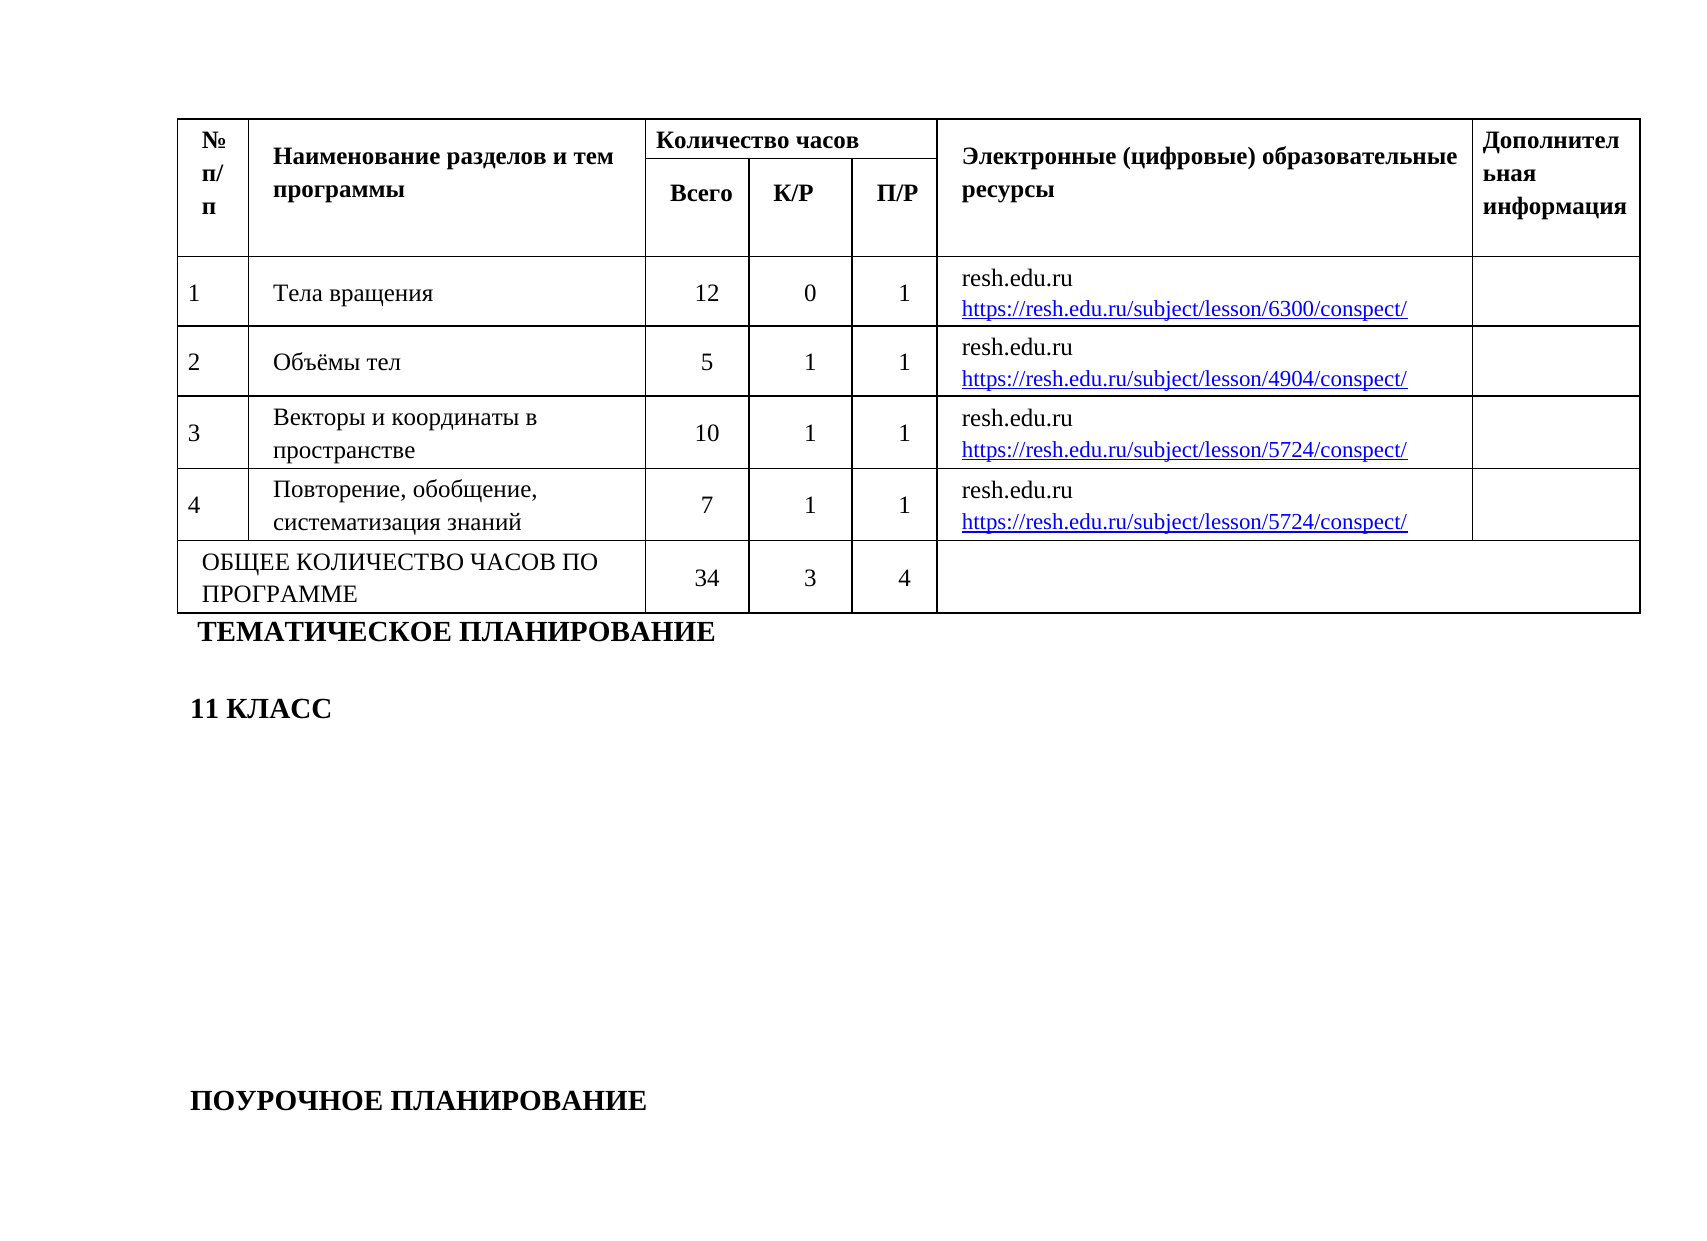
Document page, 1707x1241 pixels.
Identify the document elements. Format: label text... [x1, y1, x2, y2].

table_cell Тела вращения [249, 257, 645, 325]
table_cell 3 [178, 397, 248, 467]
table_cell 12 [646, 257, 748, 325]
text ПОУРОЧНОЕ ПЛАНИРОВАНИЕ [190, 1083, 1618, 1117]
table_cell [938, 541, 1639, 612]
table_cell 10 [646, 397, 748, 467]
table_cell 1 [750, 397, 851, 467]
table_cell 1 [750, 469, 851, 540]
table_header Электронные (цифровые) образовательные ресурсы [938, 120, 1472, 256]
table_header Количество часов [646, 120, 936, 157]
table_cell Повторение, обобщение, систематизация знаний [249, 469, 645, 540]
table_cell 1 [750, 327, 851, 395]
table_cell resh.edu.ru https://resh.edu.ru/subject/lesson/5724/conspect/ [938, 397, 1472, 467]
table_cell Объёмы тел [249, 327, 645, 395]
text 11 КЛАСС [190, 691, 1618, 724]
table_cell [1473, 397, 1639, 467]
table_cell resh.edu.ru https://resh.edu.ru/subject/lesson/4904/conspect/ [938, 327, 1472, 395]
table_cell П/Р [853, 159, 936, 256]
table_cell [1473, 469, 1639, 540]
table_cell [1473, 327, 1639, 395]
text ТЕМАТИЧЕСКОЕ ПЛАНИРОВАНИЕ [190, 614, 1618, 647]
table_header Наименование разделов и тем программы [249, 120, 645, 256]
table_cell 4 [853, 541, 936, 612]
table_cell 3 [750, 541, 851, 612]
table_cell [1473, 257, 1639, 325]
table_cell 1 [178, 257, 248, 325]
table_cell 7 [646, 469, 748, 540]
table_cell 1 [853, 257, 936, 325]
table_header № п/п [178, 120, 248, 256]
table_header Дополнительная информация [1473, 120, 1639, 256]
table_cell 2 [178, 327, 248, 395]
table_cell 4 [178, 469, 248, 540]
table_cell 5 [646, 327, 748, 395]
table_cell Векторы и координаты в пространстве [249, 397, 645, 467]
table_cell К/Р [750, 159, 851, 256]
table_cell 34 [646, 541, 748, 612]
table_cell 1 [853, 327, 936, 395]
table_cell resh.edu.ru https://resh.edu.ru/subject/lesson/5724/conspect/ [938, 469, 1472, 540]
table_cell Всего [646, 159, 748, 256]
table_cell resh.edu.ru https://resh.edu.ru/subject/lesson/6300/conspect/ [938, 257, 1472, 325]
table_cell 0 [750, 257, 851, 325]
table_cell 1 [853, 397, 936, 467]
table_cell ОБЩЕЕ КОЛИЧЕСТВО ЧАСОВ ПО ПРОГРАММЕ [178, 541, 645, 612]
table_cell 1 [853, 469, 936, 540]
